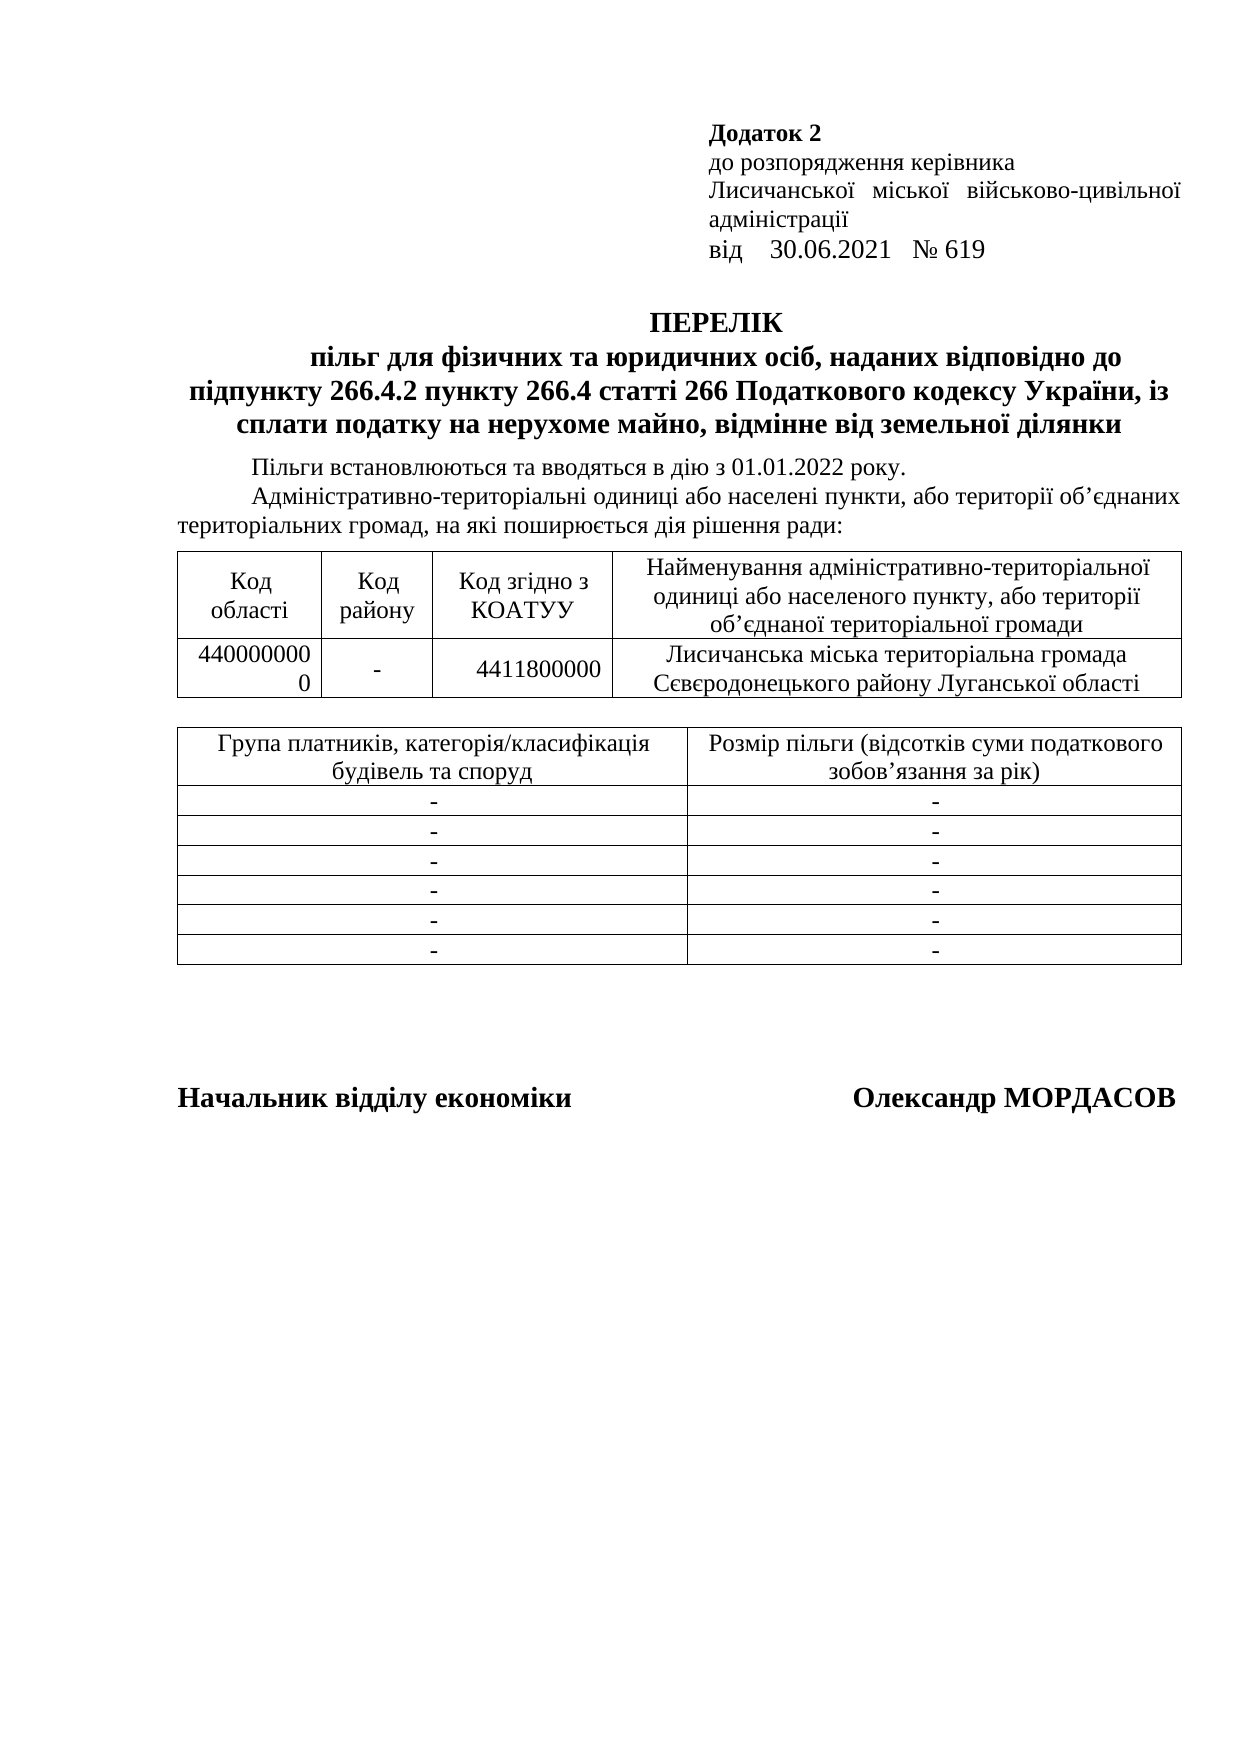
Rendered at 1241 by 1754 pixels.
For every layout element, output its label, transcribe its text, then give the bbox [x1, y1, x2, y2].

table_cell - [688, 816, 1181, 845]
table_cell - [688, 905, 1181, 934]
table_cell - [322, 639, 432, 697]
table_header Код згідно з КОАТУУ [433, 552, 612, 638]
table_cell 4411800000 [433, 639, 612, 697]
table_header Група платників, категорія/класифікація будівель та споруд [178, 728, 687, 785]
text до розпорядження керівника [709, 147, 1181, 176]
text Пільги встановлюються та вводяться в дію з 01.01.2022 року. [177, 452, 1181, 481]
table_header Найменування адміністративно-територіальної одиниці або населеного пункту, або території об’єднаної територіальної громади [613, 552, 1181, 638]
table_header Код області [178, 552, 321, 638]
table_cell - [688, 846, 1181, 874]
text ПЕРЕЛІК [177, 306, 1181, 339]
text Начальник відділу економіки Олександр МОРДАСОВ [177, 1080, 1181, 1113]
table_cell - [688, 876, 1181, 904]
table_cell Лисичанська міська територіальна громада Сєвєродонецького району Луганської області [613, 639, 1181, 697]
table_cell - [178, 786, 687, 815]
table_cell 4400000000 [178, 639, 321, 697]
table_header Код району [322, 552, 432, 638]
text Адміністративно-територіальні одиниці або населені пункти, або території об’єднаних територіальних громад, на які поширюється дія рішення ради: [177, 481, 1181, 538]
table_cell - [688, 786, 1181, 815]
table_cell - [178, 846, 687, 874]
text від 30.06.2021 № 619 [709, 233, 1181, 264]
text Додаток 2 [709, 118, 1181, 147]
table_cell - [178, 816, 687, 845]
table_cell - [178, 876, 687, 904]
table_cell - [178, 935, 687, 964]
table_header Розмір пільги (відсотків суми податкового зобов’язання за рік) [688, 728, 1181, 785]
text Лисичанської міської військово-цивільної адміністрації [709, 176, 1181, 233]
table_cell - [178, 905, 687, 934]
text пільг для фізичних та юридичних осіб, наданих відповідно до підпункту 266.4.2 пункту 266.4 статті 266 Податкового кодексу України, із сплати податку на нерухоме майно, відмінне від земельної ділянки [177, 339, 1181, 440]
table_cell - [688, 935, 1181, 964]
